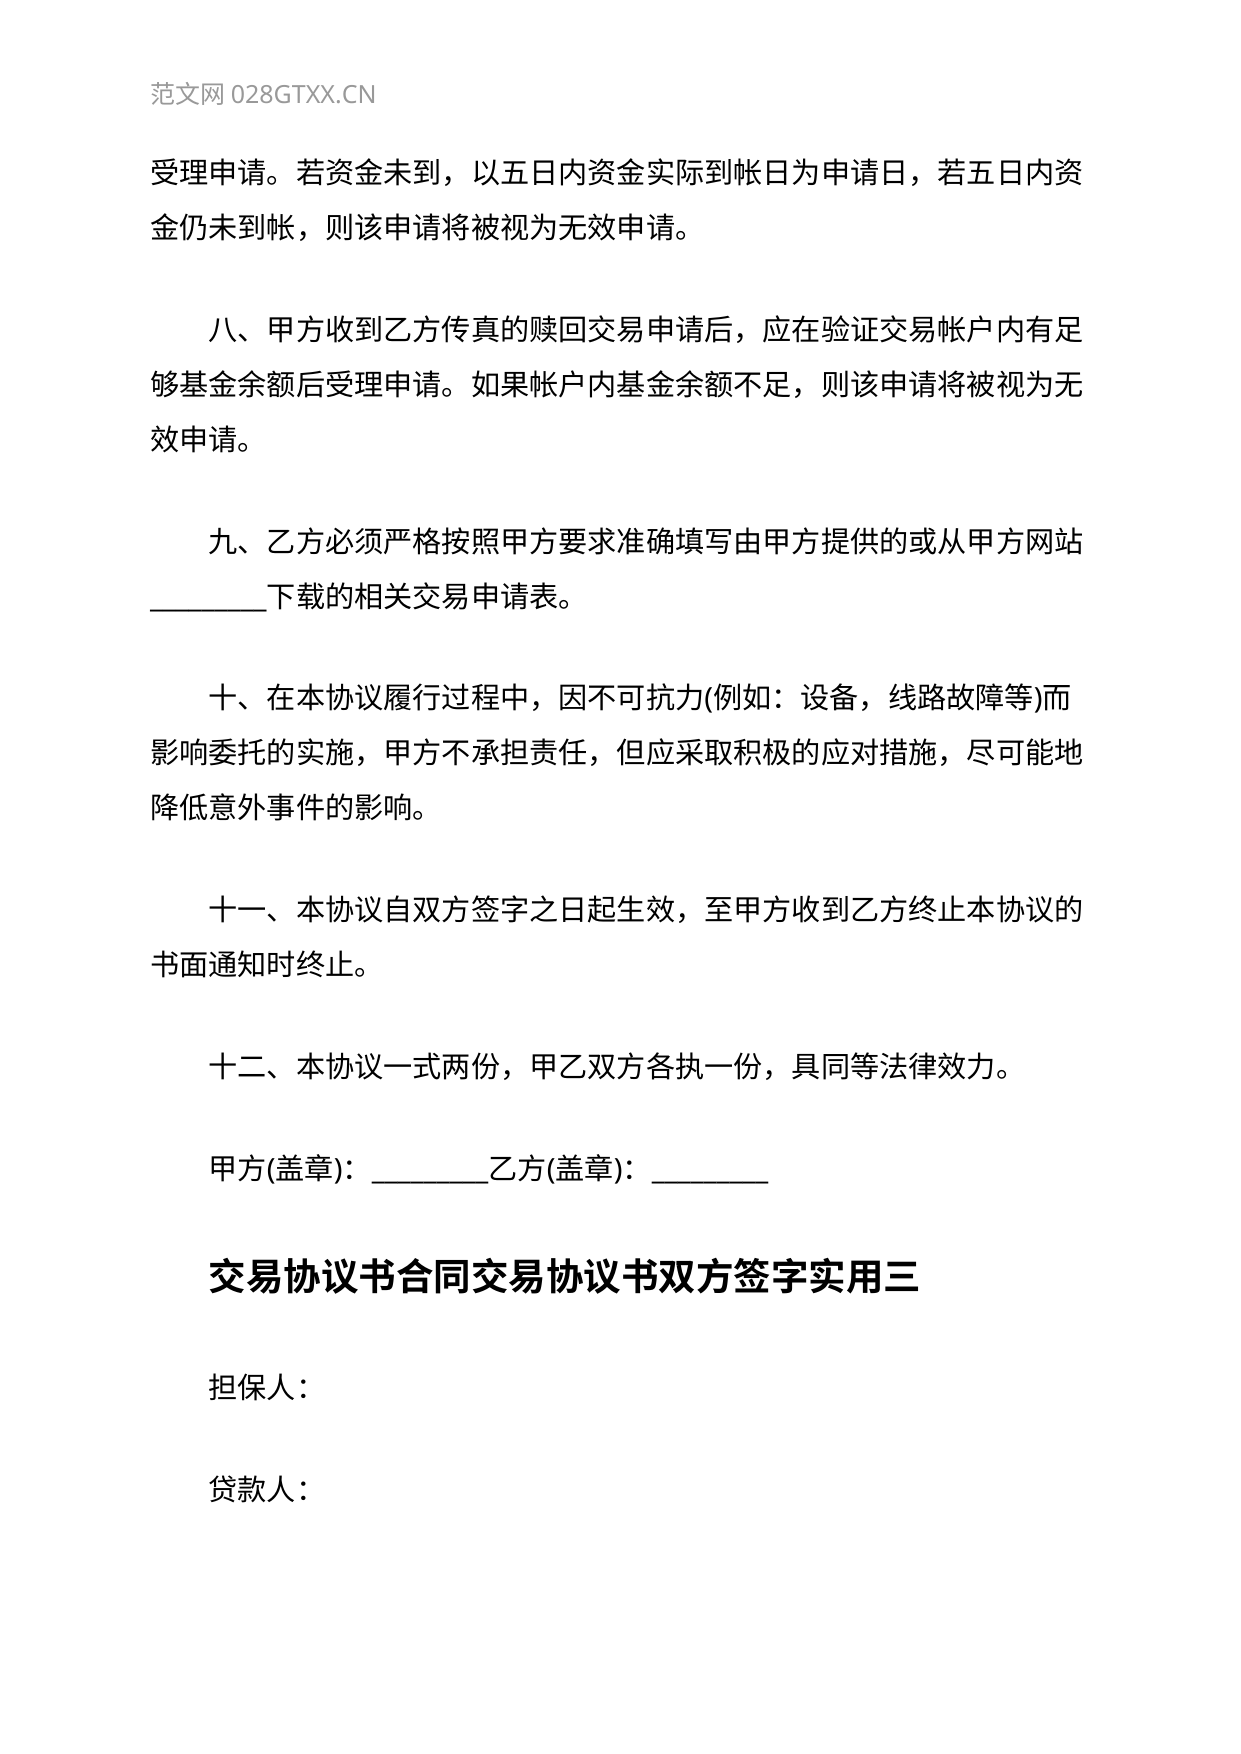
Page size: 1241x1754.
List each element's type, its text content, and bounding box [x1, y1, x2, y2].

text 九、乙方必须严格按照甲方要求准确填写由甲方提供的或从甲方网站_________下载的相关交易申请表。 [150, 518, 1090, 616]
text 十、在本协议履行过程中，因不可抗力(例如：设备，线路故障等)而影响委托的实施，甲方不承担责任，但应采取积极的应对措施，尽可能地降低意外事件的影响。 [150, 675, 1090, 827]
text 贷款人： [150, 1466, 1090, 1509]
text 担保人： [150, 1364, 1090, 1407]
text 十一、本协议自双方签字之日起生效，至甲方收到乙方终止本协议的书面通知时终止。 [150, 887, 1090, 984]
text 甲方(盖章)：_________乙方(盖章)：_________ [150, 1145, 1090, 1188]
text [150, 150, 1090, 247]
text 交易协议书合同交易协议书双方签字实用三 [150, 1247, 1090, 1301]
text 十二、本协议一式两份，甲乙双方各执一份，具同等法律效力。 [150, 1043, 1090, 1086]
text 八、甲方收到乙方传真的赎回交易申请后，应在验证交易帐户内有足够基金余额后受理申请。如果帐户内基金余额不足，则该申请将被视为无效申请。 [150, 307, 1090, 459]
